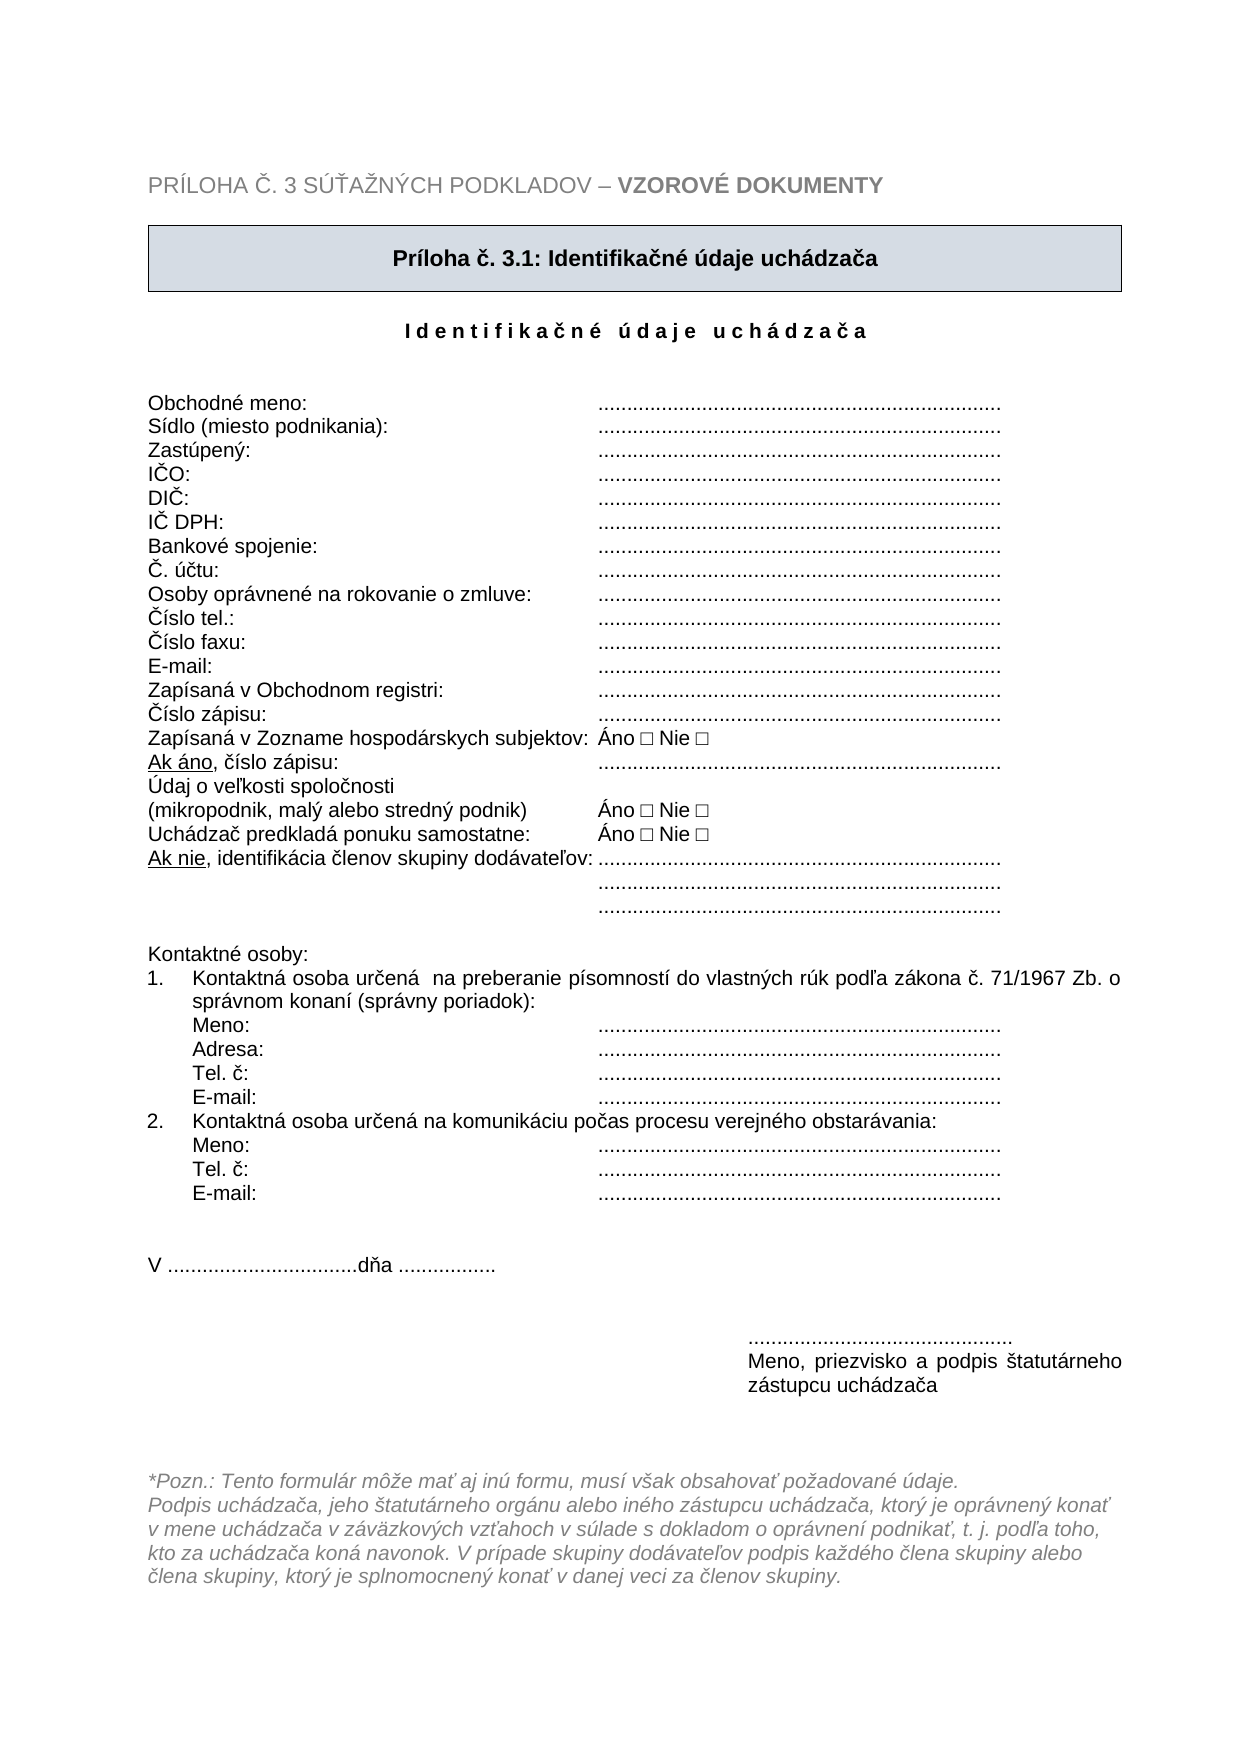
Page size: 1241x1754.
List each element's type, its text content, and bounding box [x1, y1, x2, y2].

text IČ DPH: ...................................................................... [148, 510, 1123, 534]
text Číslo tel.: ...................................................................... [148, 606, 1123, 630]
text E-mail: ...................................................................... [192, 1085, 1123, 1109]
text ...................................................................... [148, 893, 1123, 917]
list Kontaktná osoba určená na preberanie písomností do vlastných rúk podľa zákona č. 71/1967 Zb. o správnom konaní (správny poriadok): [147, 965, 1123, 1013]
text ...................................................................... [148, 869, 1123, 893]
text Zapísaná v Zozname hospodárskych subjektov: Áno □ Nie □ [148, 726, 1123, 750]
list Kontaktná osoba určená na komunikáciu počas procesu verejného obstarávania: [147, 1109, 1123, 1133]
text V .................................dňa ................. [148, 1253, 1123, 1277]
text Uchádzač predkladá ponuku samostatne: Áno □ Nie □ [148, 822, 1123, 846]
text Meno: ...................................................................... [192, 1013, 1123, 1037]
text Meno: ...................................................................... [192, 1133, 1123, 1157]
text (mikropodnik, malý alebo stredný podnik) Áno □ Nie □ [148, 798, 1123, 822]
text Číslo faxu: ...................................................................... [148, 630, 1123, 654]
text PRÍLOHA Č. 3 SÚŤAŽNÝCH PODKLADOV – VZOROVÉ DOKUMENTY [148, 172, 1123, 198]
text I d e n t i f i k a č n é ú d a j e u c h á d z a č a [148, 318, 1123, 342]
text Zapísaná v Obchodnom registri: ...................................................................... [148, 678, 1123, 702]
text Údaj o veľkosti spoločnosti [148, 774, 1123, 798]
text E-mail: ...................................................................... [192, 1181, 1123, 1205]
text .............................................. [748, 1325, 1123, 1349]
text Ak áno, číslo zápisu: ...................................................................... [148, 750, 1123, 774]
text Adresa: ...................................................................... [192, 1037, 1123, 1061]
text Tel. č: ...................................................................... [192, 1061, 1123, 1085]
text DIČ: ...................................................................... [148, 486, 1123, 510]
text Tel. č: ...................................................................... [192, 1157, 1123, 1181]
text Sídlo (miesto podnikania): ...................................................................... [148, 414, 1123, 438]
text IČO: ...................................................................... [148, 462, 1123, 486]
table_header Príloha č. 3.1: Identifikačné údaje uchádzača [149, 226, 1121, 291]
text Ak nie, identifikácia členov skupiny dodávateľov: ...................................................................... [148, 846, 1123, 869]
text Bankové spojenie: ...................................................................... [148, 534, 1123, 558]
text E-mail: ...................................................................... [148, 654, 1123, 678]
text *Pozn.: Tento formulár môže mať aj inú formu, musí však obsahovať požadované údaje. [148, 1468, 1123, 1492]
text Kontaktné osoby: [148, 941, 1123, 965]
text Osoby oprávnené na rokovanie o zmluve: ...................................................................... [148, 582, 1123, 606]
text Č. účtu: ...................................................................... [148, 558, 1123, 582]
text Zastúpený: ...................................................................... [148, 438, 1123, 462]
text Číslo zápisu: ...................................................................... [148, 702, 1123, 726]
text Obchodné meno: ...................................................................... [148, 390, 1123, 414]
text Podpis uchádzača, jeho štatutárneho orgánu alebo iného zástupcu uchádzača, ktorý je oprávnený konať v mene uchádzača v záväzkových vzťahoch v súlade s dokladom o oprávnení podnikať, t. j. podľa toho, kto za uchádzača koná navonok. V prípade skupiny dodávateľov podpis každého člena skupiny alebo člena skupiny, ktorý je splnomocnený konať v danej veci za členov skupiny. [148, 1492, 1123, 1588]
text Meno, priezvisko a podpis štatutárneho zástupcu uchádzača [748, 1349, 1123, 1397]
